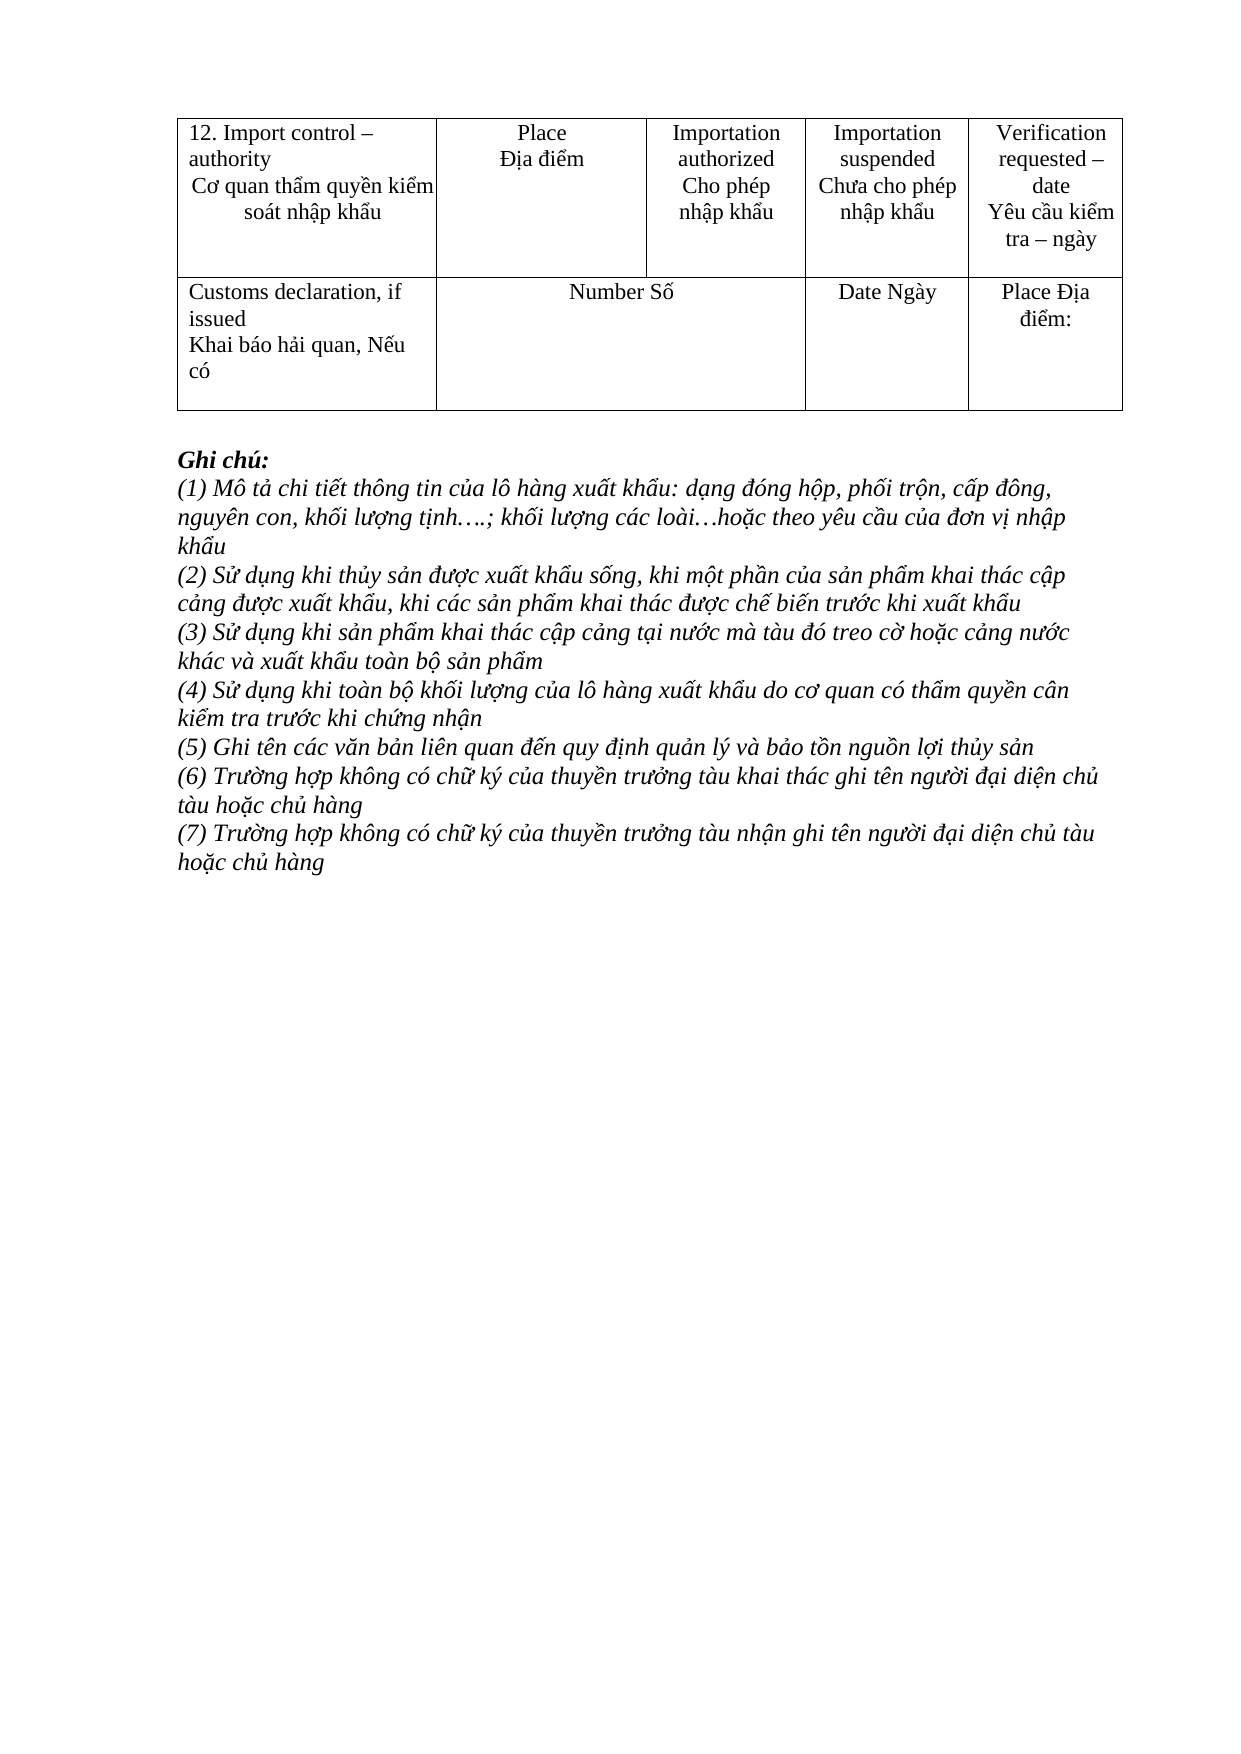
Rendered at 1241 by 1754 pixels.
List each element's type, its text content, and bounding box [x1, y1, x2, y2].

text (2) Sử dụng khi thủy sản được xuất khẩu sống, khi một phần của sản phẩm khai thác cập cảng được xuất khẩu, khi các sản phẩm khai thác được chế biến trước khi xuất khẩu [177, 560, 1122, 617]
text (1) Mô tả chi tiết thông tin của lô hàng xuất khẩu: dạng đóng hộp, phối trộn, cấp đông, nguyên con, khối lượng tịnh….; khối lượng các loài…hoặc theo yêu cầu của đơn vị nhập khẩu [177, 473, 1122, 560]
table_cell Date Ngày [806, 278, 968, 410]
table_cell Verification requested – date Yêu cầu kiểm tra – ngày [969, 119, 1122, 277]
table_cell Customs declaration, if issued Khai báo hải quan, Nếu có [178, 278, 436, 410]
text (3) Sử dụng khi sản phẩm khai thác cập cảng tại nước mà tàu đó treo cờ hoặc cảng nước khác và xuất khẩu toàn bộ sản phẩm [177, 617, 1122, 675]
table_cell Place Địa điểm: [969, 278, 1122, 410]
text (6) Trường hợp không có chữ ký của thuyền trưởng tàu khai thác ghi tên người đại diện chủ tàu hoặc chủ hàng [177, 761, 1122, 818]
table_cell Number Số [437, 278, 805, 410]
text (7) Trường hợp không có chữ ký của thuyền trưởng tàu nhận ghi tên người đại diện chủ tàu hoặc chủ hàng [177, 818, 1122, 876]
table_cell Place Địa điểm [437, 119, 646, 277]
table_cell Importation suspended Chưa cho phép nhập khẩu [806, 119, 968, 277]
text (5) Ghi tên các văn bản liên quan đến quy định quản lý và bảo tồn nguồn lợi thủy sản [177, 732, 1122, 761]
text Ghi chú: [177, 445, 1122, 473]
table_cell 12. Import control – authority Cơ quan thẩm quyền kiểm soát nhập khẩu [178, 119, 436, 277]
table_cell Importation authorized Cho phép nhập khẩu [647, 119, 805, 277]
text (4) Sử dụng khi toàn bộ khối lượng của lô hàng xuất khẩu do cơ quan có thẩm quyền cân kiểm tra trước khi chứng nhận [177, 675, 1122, 732]
